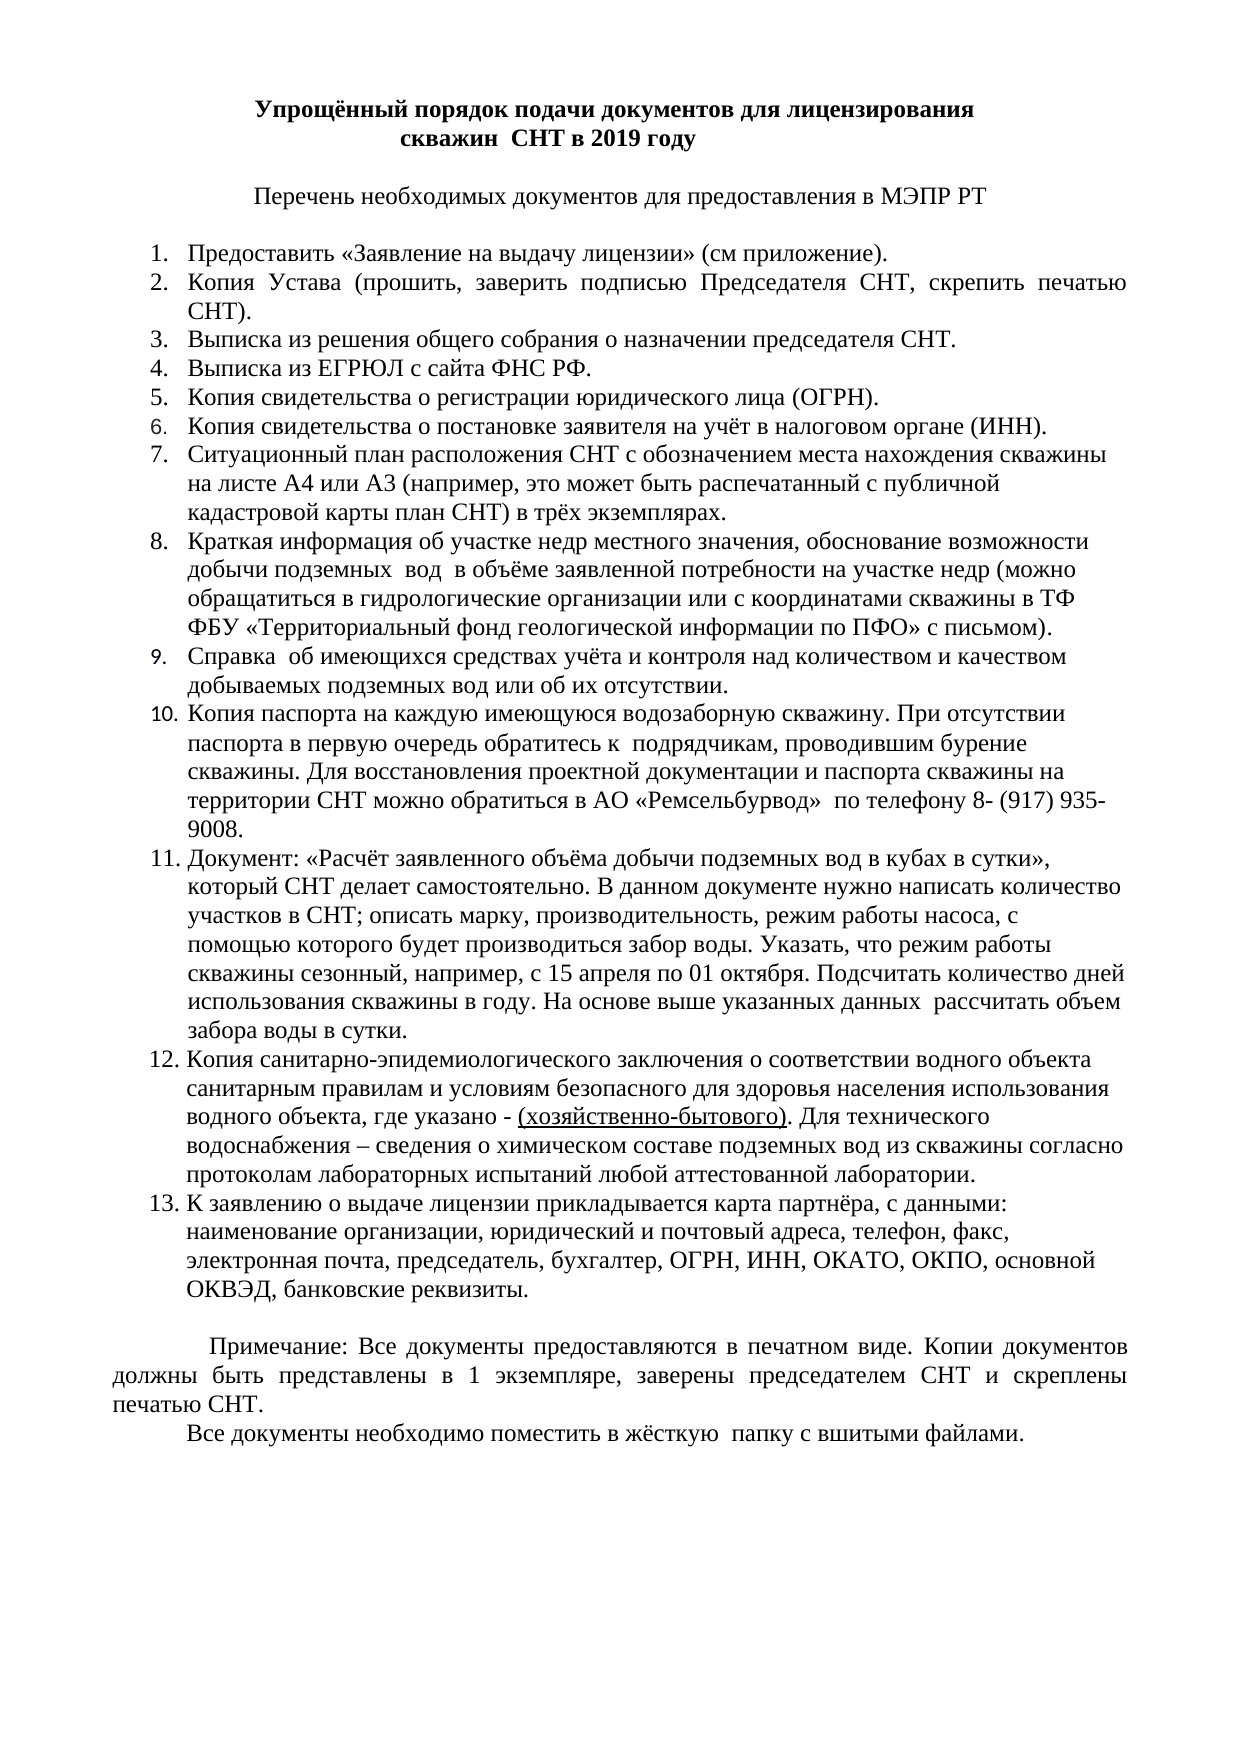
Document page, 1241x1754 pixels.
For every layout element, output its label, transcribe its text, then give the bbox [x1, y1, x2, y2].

list Копия санитарно-эпидемиологического заключения о соответствии водного объекта санитарным правилам и условиям безопасного для здоровья населения использования водного объекта, где указано - (хозяйственно-бытового). Для технического водоснабжения – сведения о химическом составе подземных вод из скважины согласно протоколам лабораторных испытаний любой аттестованной лаборатории. [148, 1044, 1128, 1188]
list Выписка из решения общего собрания о назначении председателя СНТ. [150, 324, 1128, 353]
list Копия свидетельства о регистрации юридического лица (ОГРН). [150, 382, 1128, 411]
list Копия свидетельства о постановке заявителя на учёт в налоговом органе (ИНН). [150, 411, 1128, 439]
list Копия паспорта на каждую имеющуюся водозаборную скважину. При отсутствии паспорта в первую очередь обратитесь к подрядчикам, проводившим бурение скважины. Для восстановления проектной документации и паспорта скважины на территории СНТ можно обратиться в АО «Ремсельбурвод» по телефону 8- (917) 935-9008. [150, 698, 1128, 843]
text Упрощённый порядок подачи документов для лицензирования скважин СНТ в 2019 году [112, 94, 983, 152]
list Копия Устава (прошить, заверить подписью Председателя СНТ, скрепить печатью СНТ). [150, 267, 1128, 324]
list Справка об имеющихся средствах учёта и контроля над количеством и качеством добываемых подземных вод или об их отсутствии. [150, 641, 1128, 698]
list Краткая информация об участке недр местного значения, обоснование возможности добычи подземных вод в объёме заявленной потребности на участке недр (можно обращатиться в гидрологические организации или с координатами скважины в ТФ ФБУ «Территориальный фонд геологической информации по ПФО» с письмом). [150, 526, 1128, 641]
list Ситуационный план расположения СНТ с обозначением места нахождения скважины на листе А4 или А3 (например, это может быть распечатанный с публичной кадастровой карты план СНТ) в трёх экземплярах. [150, 439, 1128, 526]
list Выписка из ЕГРЮЛ с сайта ФНС РФ. [150, 353, 1128, 382]
list Документ: «Расчёт заявленного объёма добычи подземных вод в кубах в сутки», который СНТ делает самостоятельно. В данном документе нужно написать количество участков в СНТ; описать марку, производительность, режим работы насоса, с помощью которого будет производиться забор воды. Указать, что режим работы скважины сезонный, например, с 15 апреля по 01 октября. Подсчитать количество дней использования скважины в году. На основе выше указанных данных рассчитать объем забора воды в сутки. [150, 843, 1128, 1044]
text Все документы необходимо поместить в жёсткую папку с вшитыми файлами. [112, 1418, 1128, 1446]
list К заявлению о выдаче лицензии прикладывается карта партнёра, с данными: наименование организации, юридический и почтовый адреса, телефон, факс, электронная почта, председатель, бухгалтер, ОГРН, ИНН, ОКАТО, ОКПО, основной ОКВЭД, банковские реквизиты. [148, 1188, 1128, 1303]
text Примечание: Все документы предоставляются в печатном виде. Копии документов должны быть представлены в 1 экземпляре, заверены председателем СНТ и скреплены печатью СНТ. [112, 1331, 1128, 1418]
text Перечень необходимых документов для предоставления в МЭПР РТ [112, 181, 1128, 209]
list Предоставить «Заявление на выдачу лицензии» (см приложение). [150, 238, 1128, 267]
